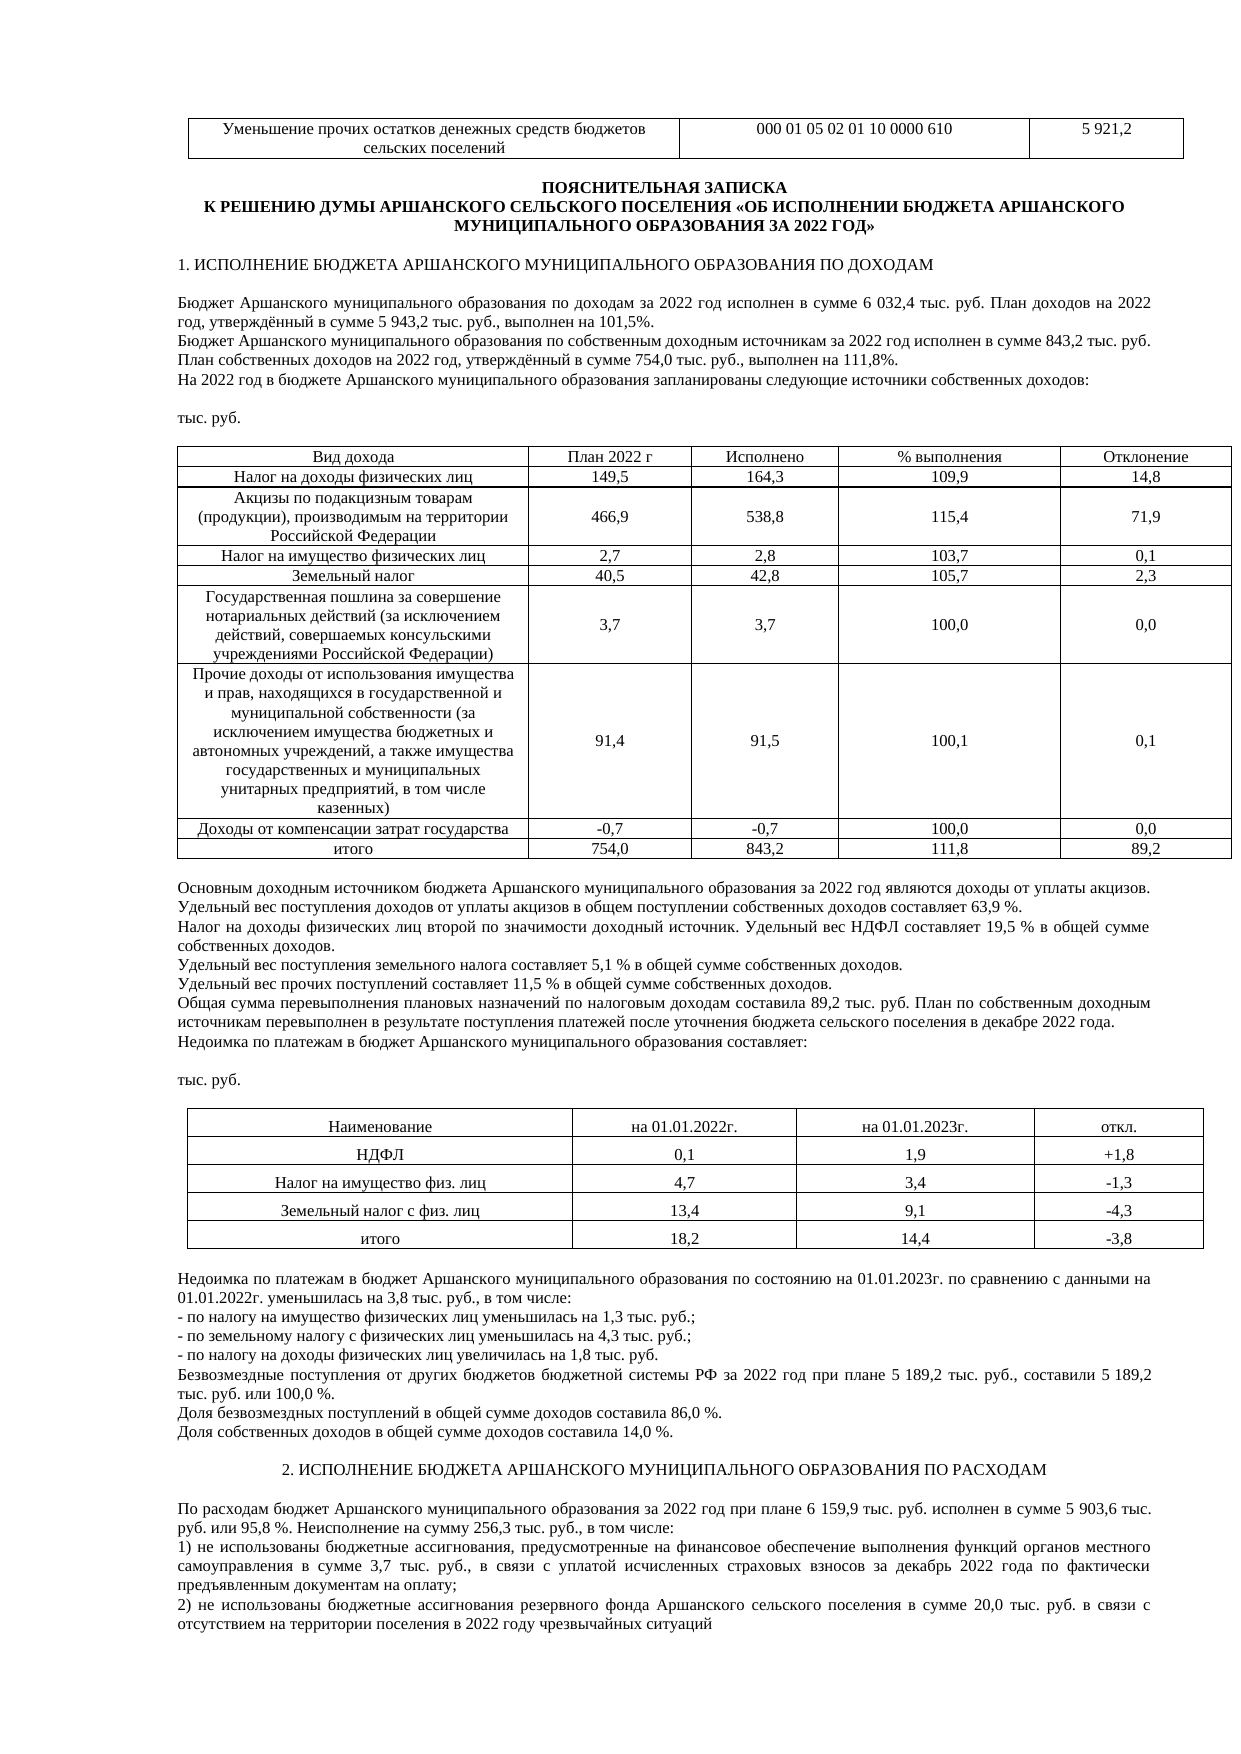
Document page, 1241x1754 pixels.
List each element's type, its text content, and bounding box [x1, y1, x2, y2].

text Безвозмездные поступления от других бюджетов бюджетной системы РФ за 2022 год при плане 5 189,2 тыс. руб., составили 5 189,2 тыс. руб. или 100,0 %. [177, 1364, 1152, 1403]
table_header откл. [1035, 1109, 1203, 1136]
text Основным доходным источником бюджета Аршанского муниципального образования за 2022 год являются доходы от уплаты акцизов. Удельный вес поступления доходов от уплаты акцизов в общем поступлении собственных доходов составляет 63,9 %. [177, 878, 1152, 916]
table_cell итого [188, 1221, 572, 1248]
table_cell 000 01 05 02 01 10 0000 610 [680, 119, 1029, 157]
table_cell 89,2 [1061, 839, 1231, 858]
text Доля безвозмездных поступлений в общей сумме доходов составила 86,0 %. [177, 1403, 1152, 1422]
table_cell Налог на доходы физических лиц [178, 467, 528, 486]
table_cell 0,0 [1061, 586, 1231, 663]
table_cell 9,1 [797, 1193, 1034, 1220]
table_cell 18,2 [573, 1221, 796, 1248]
text Удельный вес прочих поступлений составляет 11,5 % в общей сумме собственных доходов. [177, 974, 1152, 993]
table_cell 111,8 [839, 839, 1060, 858]
text Недоимка по платежам в бюджет Аршанского муниципального образования составляет: [177, 1031, 1152, 1051]
text Бюджет Аршанского муниципального образования по доходам за 2022 год исполнен в сумме 6 032,4 тыс. руб. План доходов на 2022 год, утверждённый в сумме 5 943,2 тыс. руб., выполнен на 101,5%. [177, 293, 1152, 331]
table_cell 538,8 [692, 488, 838, 545]
table_cell 42,8 [692, 566, 838, 585]
table_cell 2,8 [692, 546, 838, 565]
table_header План 2022 г [529, 447, 691, 466]
text К РЕШЕНИЮ ДУМЫ АРШАНСКОГО СЕЛЬСКОГО ПОСЕЛЕНИЯ «ОБ ИСПОЛНЕНИИ БЮДЖЕТА АРШАНСКОГО МУНИЦИПАЛЬНОГО ОБРАЗОВАНИЯ ЗА 2022 ГОД» [177, 197, 1152, 235]
table_cell Налог на имущество физ. лиц [188, 1165, 572, 1192]
table_cell -0,7 [692, 819, 838, 838]
table_cell Государственная пошлина за совершение нотариальных действий (за исключением действий, совершаемых консульскими учреждениями Российской Федерации) [178, 586, 528, 663]
table_cell 466,9 [529, 488, 691, 545]
table_cell +1,8 [1035, 1137, 1203, 1164]
text - по налогу на доходы физических лиц увеличилась на 1,8 тыс. руб. [177, 1345, 1152, 1364]
table_cell 71,9 [1061, 488, 1231, 545]
table_cell НДФЛ [188, 1137, 572, 1164]
text - по земельному налогу с физических лиц уменьшилась на 4,3 тыс. руб.; [177, 1326, 1152, 1345]
table_header Наименование [188, 1109, 572, 1136]
table_cell 2,7 [529, 546, 691, 565]
table_cell 4,7 [573, 1165, 796, 1192]
table_cell 149,5 [529, 467, 691, 486]
text Удельный вес поступления земельного налога составляет 5,1 % в общей сумме собственных доходов. [177, 955, 1152, 974]
table_cell Прочие доходы от использования имущества и прав, находящихся в государственной и муниципальной собственности (за исключением имущества бюджетных и автономных учреждений, а также имущества государственных и муниципальных унитарных предприятий, в том числе казенных) [178, 664, 528, 817]
table_cell 5 921,2 [1030, 119, 1183, 157]
text На 2022 год в бюджете Аршанского муниципального образования запланированы следующие источники собственных доходов: [177, 369, 1152, 388]
table_cell Налог на имущество физических лиц [178, 546, 528, 565]
text 1. ИСПОЛНЕНИЕ БЮДЖЕТА АРШАНСКОГО МУНИЦИПАЛЬНОГО ОБРАЗОВАНИЯ ПО ДОХОДАМ [177, 254, 1152, 273]
table_cell 0,0 [1061, 819, 1231, 838]
table_cell 13,4 [573, 1193, 796, 1220]
table_cell Доходы от компенсации затрат государства [178, 819, 528, 838]
table_cell Земельный налог [178, 566, 528, 585]
table_cell 109,9 [839, 467, 1060, 486]
text ПОЯСНИТЕЛЬНАЯ ЗАПИСКА [177, 178, 1152, 197]
table_cell 115,4 [839, 488, 1060, 545]
table_cell 164,3 [692, 467, 838, 486]
table_cell 0,1 [1061, 546, 1231, 565]
table_cell 100,1 [839, 664, 1060, 817]
table_cell -3,8 [1035, 1221, 1203, 1248]
table_cell 1,9 [797, 1137, 1034, 1164]
table_header на 01.01.2023г. [797, 1109, 1034, 1136]
table_cell 91,4 [529, 664, 691, 817]
table_cell Акцизы по подакцизным товарам (продукции), производимым на территории Российской Федерации [178, 488, 528, 545]
text По расходам бюджет Аршанского муниципального образования за 2022 год при плане 6 159,9 тыс. руб. исполнен в сумме 5 903,6 тыс. руб. или 95,8 %. Неисполнение на сумму 256,3 тыс. руб., в том числе: [177, 1498, 1152, 1537]
table_cell 2,3 [1061, 566, 1231, 585]
text 1) не использованы бюджетные ассигнования, предусмотренные на финансовое обеспечение выполнения функций органов местного самоуправления в сумме 3,7 тыс. руб., в связи с уплатой исчисленных страховых взносов за декабрь 2022 года по фактически предъявленным документам на оплату; [177, 1537, 1152, 1594]
table_cell -0,7 [529, 819, 691, 838]
text 2) не использованы бюджетные ассигнования резервного фонда Аршанского сельского поселения в сумме 20,0 тыс. руб. в связи с отсутствием на территории поселения в 2022 году чрезвычайных ситуаций [177, 1594, 1152, 1633]
table_cell 103,7 [839, 546, 1060, 565]
table_cell 100,0 [839, 586, 1060, 663]
table_cell Уменьшение прочих остатков денежных средств бюджетов сельских поселений [189, 119, 679, 157]
table_cell 40,5 [529, 566, 691, 585]
text Доля собственных доходов в общей сумме доходов составила 14,0 %. [177, 1422, 1152, 1441]
table_header % выполнения [839, 447, 1060, 466]
table_cell 3,7 [529, 586, 691, 663]
table_cell 754,0 [529, 839, 691, 858]
table_header Отклонение [1061, 447, 1231, 466]
table_cell 0,1 [1061, 664, 1231, 817]
table_header Исполнено [692, 447, 838, 466]
text 2. ИСПОЛНЕНИЕ БЮДЖЕТА АРШАНСКОГО МУНИЦИПАЛЬНОГО ОБРАЗОВАНИЯ ПО РАСХОДАМ [177, 1460, 1152, 1479]
table_cell 91,5 [692, 664, 838, 817]
table_cell Земельный налог с физ. лиц [188, 1193, 572, 1220]
table_cell 105,7 [839, 566, 1060, 585]
table_cell 0,1 [573, 1137, 796, 1164]
table_cell 100,0 [839, 819, 1060, 838]
table_cell 3,4 [797, 1165, 1034, 1192]
table_cell 843,2 [692, 839, 838, 858]
table_cell 14,4 [797, 1221, 1034, 1248]
text Бюджет Аршанского муниципального образования по собственным доходным источникам за 2022 год исполнен в сумме 843,2 тыс. руб. План собственных доходов на 2022 год, утверждённый в сумме 754,0 тыс. руб., выполнен на 111,8%. [177, 331, 1152, 369]
table_header Вид дохода [178, 447, 528, 466]
table_header на 01.01.2022г. [573, 1109, 796, 1136]
text Общая сумма перевыполнения плановых назначений по налоговым доходам составила 89,2 тыс. руб. План по собственным доходным источникам перевыполнен в результате поступления платежей после уточнения бюджета сельского поселения в декабре 2022 года. [177, 993, 1152, 1031]
table_cell итого [178, 839, 528, 858]
text тыс. руб. [177, 408, 1152, 427]
text Недоимка по платежам в бюджет Аршанского муниципального образования по состоянию на 01.01.2023г. по сравнению с данными на 01.01.2022г. уменьшилась на 3,8 тыс. руб., в том числе: [177, 1268, 1152, 1307]
table_cell 14,8 [1061, 467, 1231, 486]
text тыс. руб. [177, 1070, 1152, 1089]
text Налог на доходы физических лиц второй по значимости доходный источник. Удельный вес НДФЛ составляет 19,5 % в общей сумме собственных доходов. [177, 916, 1152, 955]
table_cell -1,3 [1035, 1165, 1203, 1192]
text - по налогу на имущество физических лиц уменьшилась на 1,3 тыс. руб.; [177, 1307, 1152, 1326]
table_cell 3,7 [692, 586, 838, 663]
table_cell -4,3 [1035, 1193, 1203, 1220]
